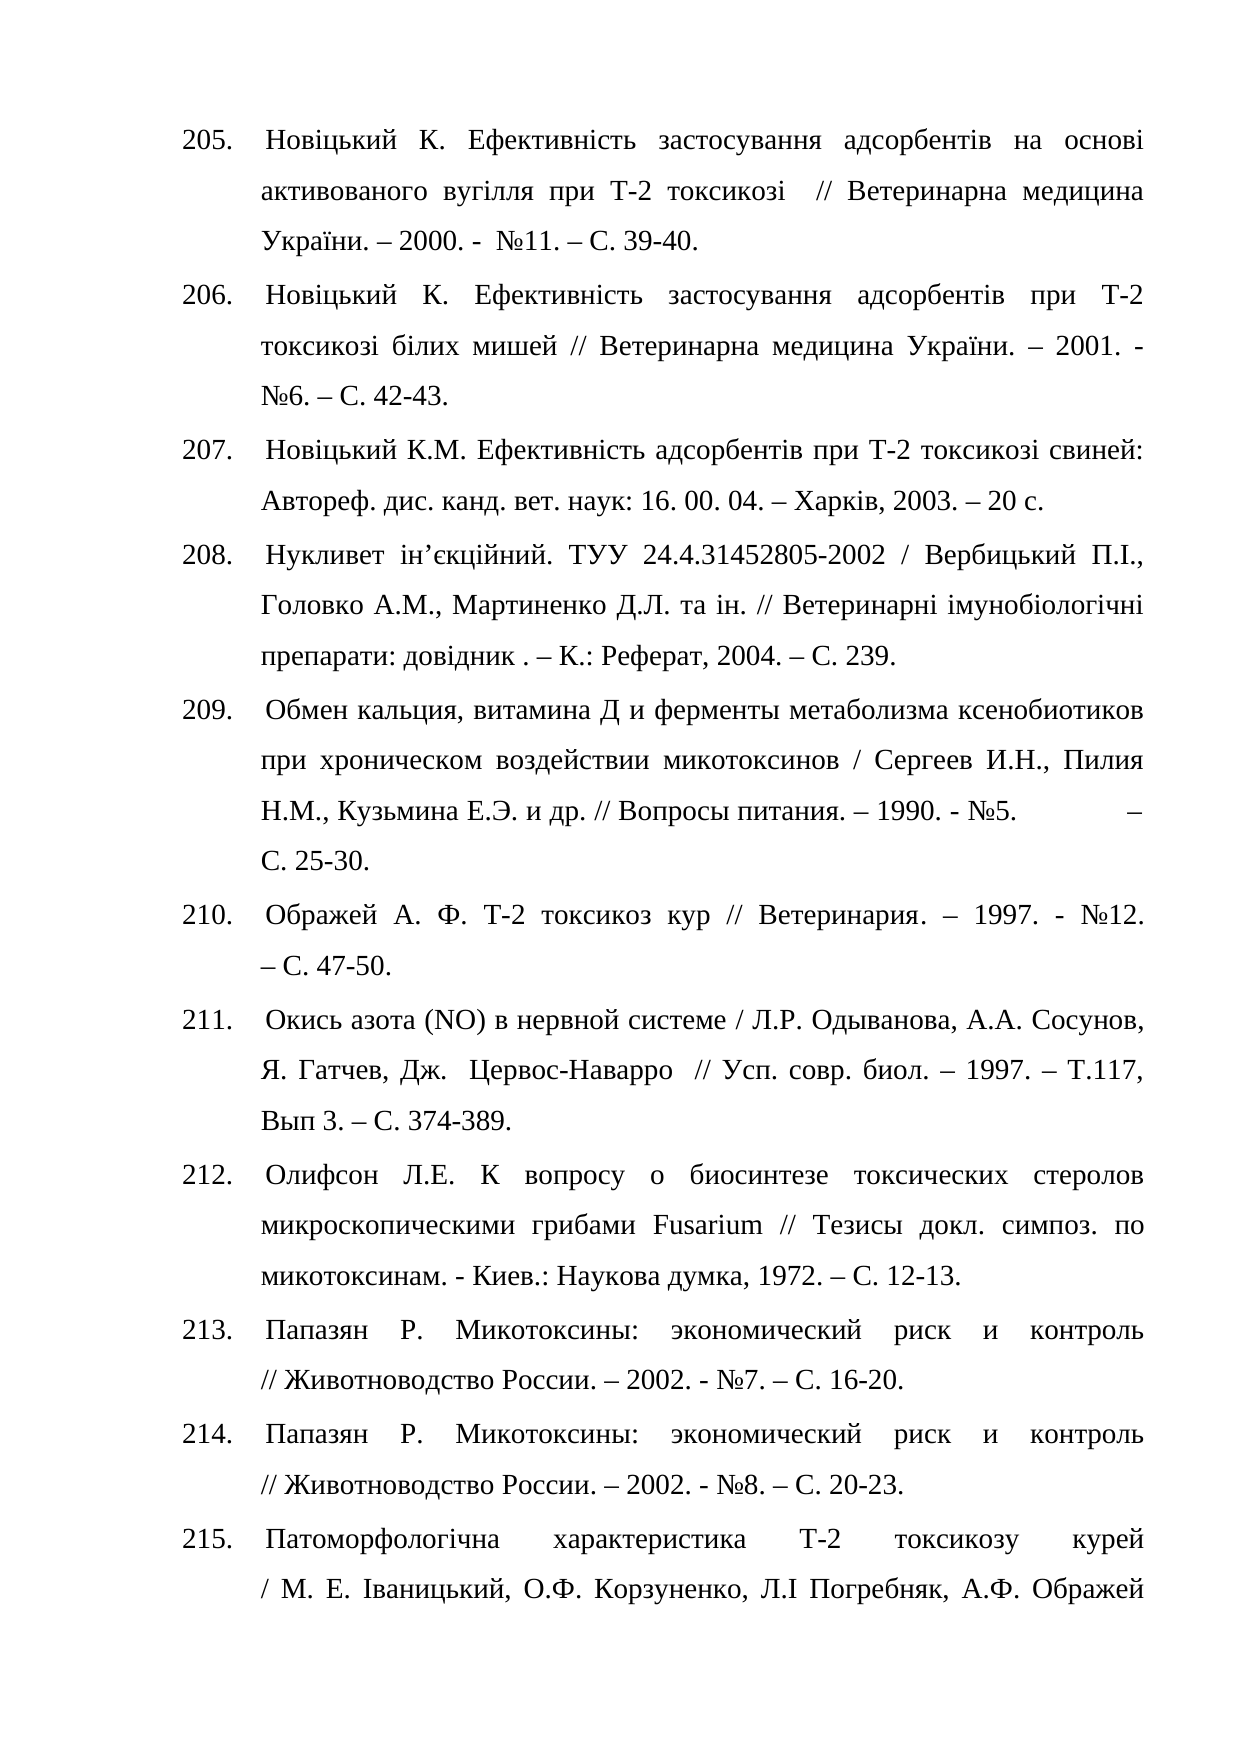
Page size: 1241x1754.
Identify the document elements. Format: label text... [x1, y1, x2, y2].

table_cell [166, 1517, 241, 1605]
table_cell Новіцький К. Ефективність застосування адсорбентів при Т-2 токсикозі білих мишей // Ветеринарна медицина України. – 2001. - №6. – С. 42-43. [241, 273, 1177, 428]
table_cell [166, 998, 241, 1153]
table_cell [166, 688, 241, 893]
table_cell Нукливет ін’єкційний. ТУУ 24.4.31452805-2002 / Вербицький П.І., Головко А.М., Мартиненко Д.Л. та ін. // Ветеринарні імунобіологічні препарати: довідник . – К.: Реферат, 2004. – С. 239. [241, 533, 1177, 688]
table_cell [166, 1413, 241, 1517]
table_cell Новіцький К. Ефективність застосування адсорбентів на основі активованого вугілля при Т-2 токсикозі // Ветеринарна медицина України. – 2000. - №11. – С. 39-40. [241, 118, 1177, 273]
table_cell Ображей А. Ф. Т-2 токсикоз кур // Ветеринария. – 1997. - №12. – С. 47-50. [241, 893, 1177, 998]
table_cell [241, 1517, 1177, 1605]
table_cell Новіцький К.М. Ефективність адсорбентів при Т-2 токсикозі свиней: Автореф. дис. канд. вет. наук: 16. 00. 04. – Харків, 2003. – 20 с. [241, 428, 1177, 533]
table_cell [166, 1153, 241, 1308]
table_cell Папазян Р. Микотоксины: экономический риск и контроль // Животноводство России. – 2002. - №8. – С. 20-23. [241, 1413, 1177, 1517]
table_cell Окись азота (NO) в нервной системе / Л.Р. Одыванова, А.А. Сосунов, Я. Гатчев, Дж. Цервос-Наварро // Усп. совр. биол. – 1997. – Т.117, Вып 3. – С. 374-389. [241, 998, 1177, 1153]
table_cell [166, 118, 241, 273]
table_cell Папазян Р. Микотоксины: экономический риск и контроль // Животноводство России. – 2002. - №7. – С. 16-20. [241, 1308, 1177, 1412]
table_cell [166, 893, 241, 998]
table_cell Обмен кальция, витамина Д и ферменты метаболизма ксенобиотиков при хроническом воздействии микотоксинов / Сергеев И.Н., Пилия Н.М., Кузьмина Е.Э. и др. // Вопросы питания. – 1990. - №5. – С. 25-30. [241, 688, 1177, 893]
table_cell [166, 428, 241, 533]
table_cell [166, 273, 241, 428]
table_cell [166, 1308, 241, 1412]
table_cell [166, 533, 241, 688]
table_cell Олифсон Л.Е. К вопросу о биосинтезе токсических стеролов микроскопическими грибами Fusarium // Тезисы докл. симпоз. по микотоксинам. - Киев.: Наукова думка, 1972. – С. 12-13. [241, 1153, 1177, 1308]
